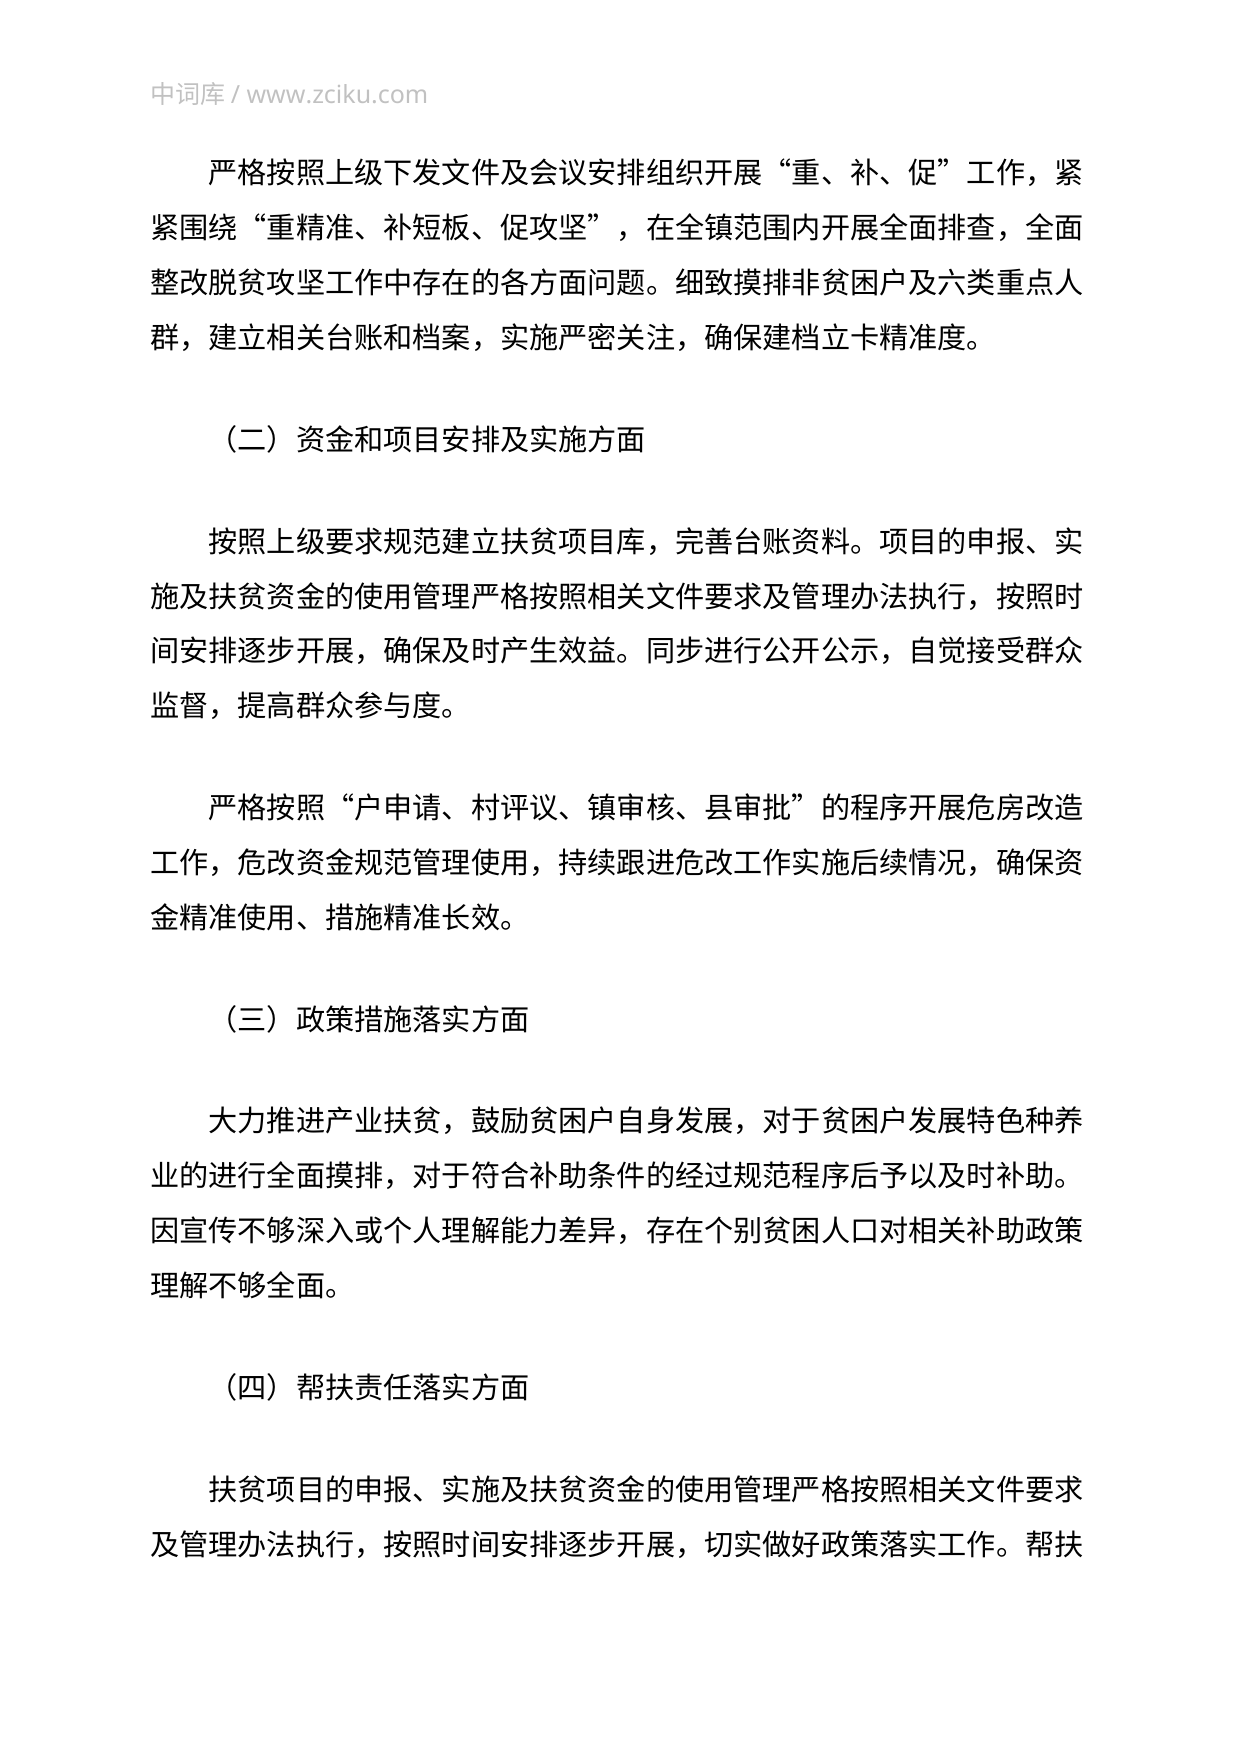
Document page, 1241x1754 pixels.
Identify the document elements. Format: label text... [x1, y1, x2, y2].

text 严格按照“户申请、村评议、镇审核、县审批”的程序开展危房改造工作，危改资金规范管理使用，持续跟进危改工作实施后续情况，确保资金精准使用、措施精准长效。 [150, 785, 1090, 937]
text 严格按照上级下发文件及会议安排组织开展“重、补、促”工作，紧紧围绕“重精准、补短板、促攻坚”，在全镇范围内开展全面排查，全面整改脱贫攻坚工作中存在的各方面问题。细致摸排非贫困户及六类重点人群，建立相关台账和档案，实施严密关注，确保建档立卡精准度。 [150, 150, 1090, 357]
text （三）政策措施落实方面 [150, 996, 1090, 1038]
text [150, 1466, 1090, 1563]
text 大力推进产业扶贫，鼓励贫困户自身发展，对于贫困户发展特色种养业的进行全面摸排，对于符合补助条件的经过规范程序后予以及时补助。因宣传不够深入或个人理解能力差异，存在个别贫困人口对相关补助政策理解不够全面。 [150, 1098, 1090, 1305]
text （四）帮扶责任落实方面 [150, 1364, 1090, 1407]
text （二）资金和项目安排及实施方面 [150, 416, 1090, 459]
text 按照上级要求规范建立扶贫项目库，完善台账资料。项目的申报、实施及扶贫资金的使用管理严格按照相关文件要求及管理办法执行，按照时间安排逐步开展，确保及时产生效益。同步进行公开公示，自觉接受群众监督，提高群众参与度。 [150, 518, 1090, 725]
